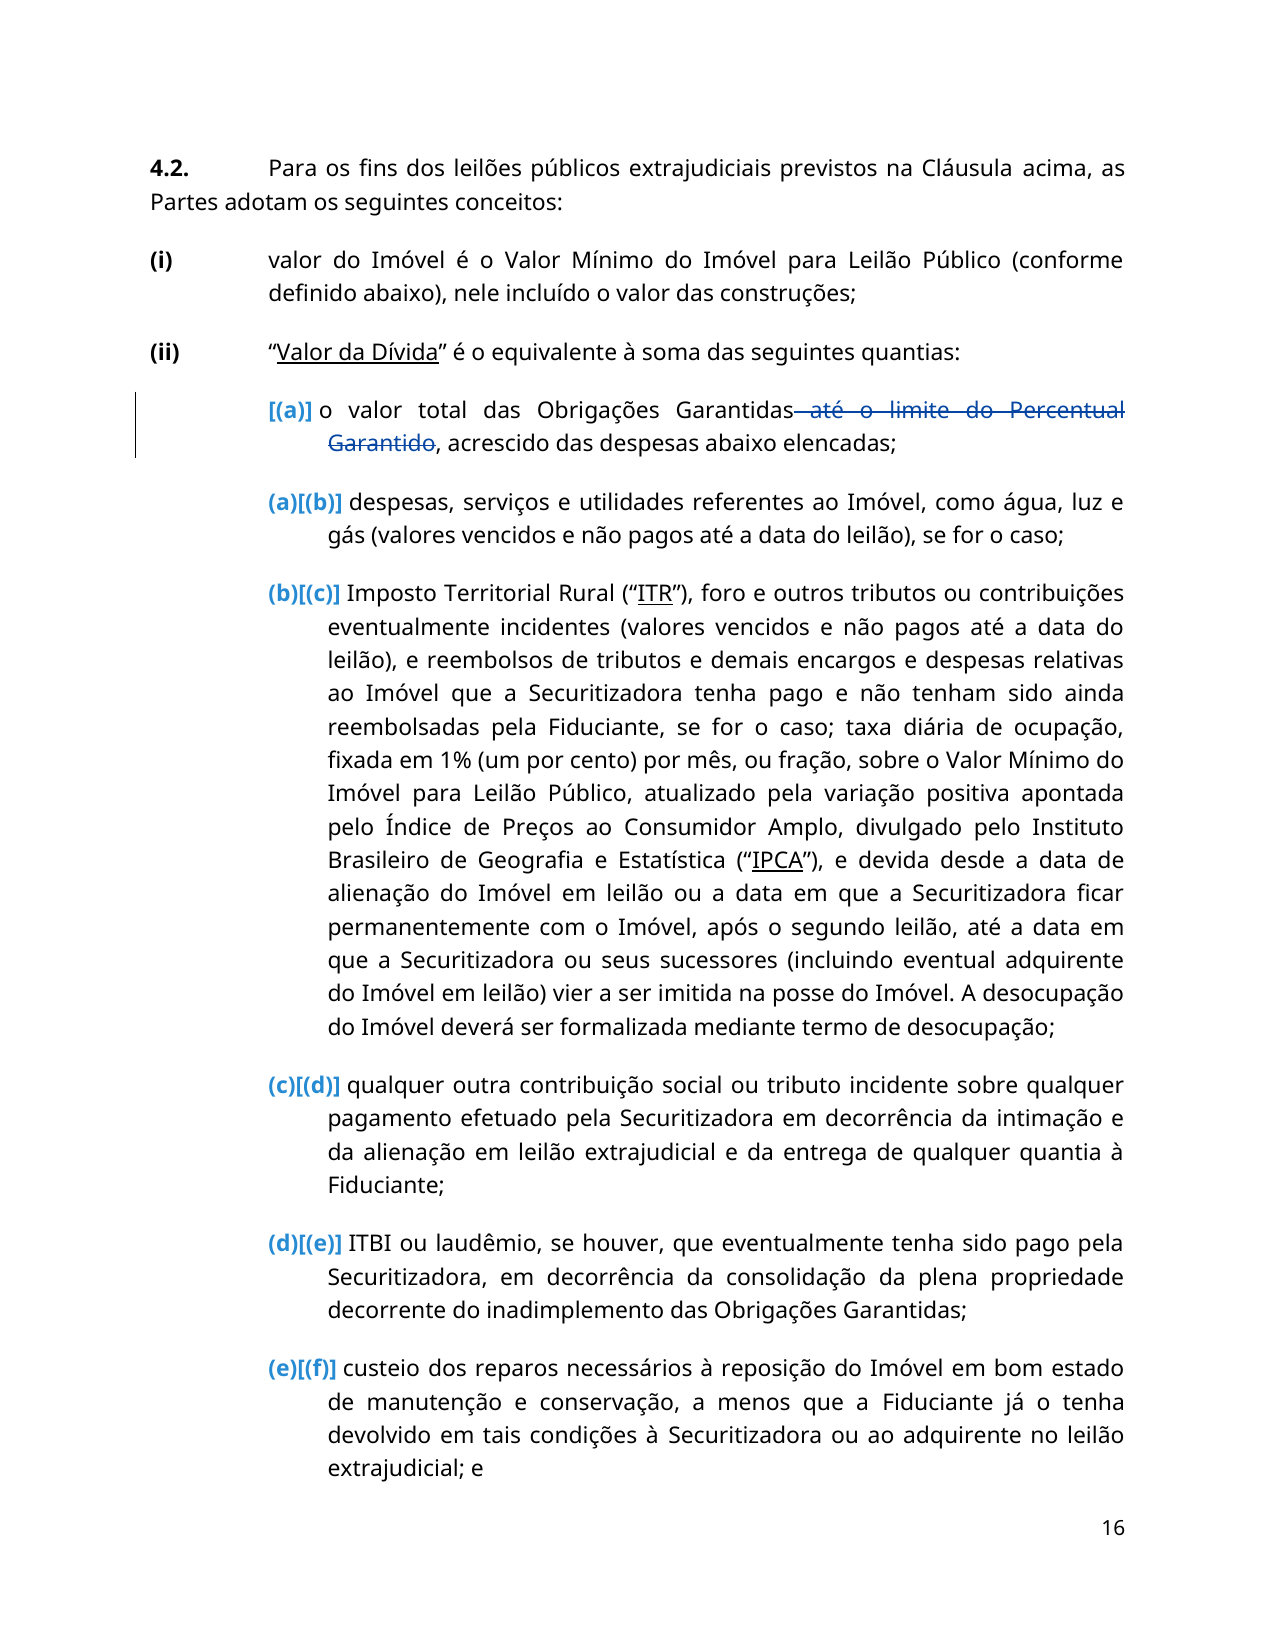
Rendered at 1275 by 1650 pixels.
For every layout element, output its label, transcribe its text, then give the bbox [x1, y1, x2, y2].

list Para os fins dos leilões públicos extrajudiciais previstos na Cláusula 4.1 acima, as Partes adotam os seguintes conceitos: [150, 150, 1125, 217]
list ITBI ou laudêmio, se houver, que eventualmente tenha sido pago pela Securitizadora, em decorrência da consolidação da plena propriedade decorrente do inadimplemento das Obrigações Garantidas; [268, 1225, 1125, 1325]
list qualquer outra contribuição social ou tributo incidente sobre qualquer pagamento efetuado pela Securitizadora em decorrência da intimação e da alienação em leilão extrajudicial e da entrega de qualquer quantia à Fiduciante; [268, 1067, 1125, 1200]
list custeio dos reparos necessários à reposição do Imóvel em bom estado de manutenção e conservação, a menos que a Fiduciante já o tenha devolvido em tais condições à Securitizadora ou ao adquirente no leilão extrajudicial; e [268, 1350, 1125, 1483]
list valor do Imóvel é o Valor Mínimo do Imóvel para Leilão Público (conforme definido abaixo), nele incluído o valor das construções; [150, 242, 1125, 308]
list o valor total das Obrigações Garantidas, acrescido das despesas abaixo elencadas; [268, 392, 1125, 458]
list Imposto Territorial Rural (“ITR”), foro e outros tributos ou contribuições eventualmente incidentes (valores vencidos e não pagos até a data do leilão), e reembolsos de tributos e demais encargos e despesas relativas ao Imóvel que a Securitizadora tenha pago e não tenham sido ainda reembolsadas pela Fiduciante, se for o caso; taxa diária de ocupação, fixada em 1% (um por cento) por mês, ou fração, sobre o Valor Mínimo do Imóvel para Leilão Público, atualizado pela variação positiva apontada pelo Índice de Preços ao Consumidor Amplo, divulgado pelo Instituto Brasileiro de Geografia e Estatística (“IPCA”), e devida desde a data de alienação do Imóvel em leilão ou a data em que a Securitizadora ficar permanentemente com o Imóvel, após o segundo leilão, até a data em que a Securitizadora ou seus sucessores (incluindo eventual adquirente do Imóvel em leilão) vier a ser imitida na posse do Imóvel. A desocupação do Imóvel deverá ser formalizada mediante termo de desocupação; [268, 575, 1125, 1042]
list “Valor da Dívida” é o equivalente à soma das seguintes quantias: [150, 333, 1125, 367]
list despesas, serviços e utilidades referentes ao Imóvel, como água, luz e gás (valores vencidos e não pagos até a data do leilão), se for o caso; [268, 483, 1125, 550]
